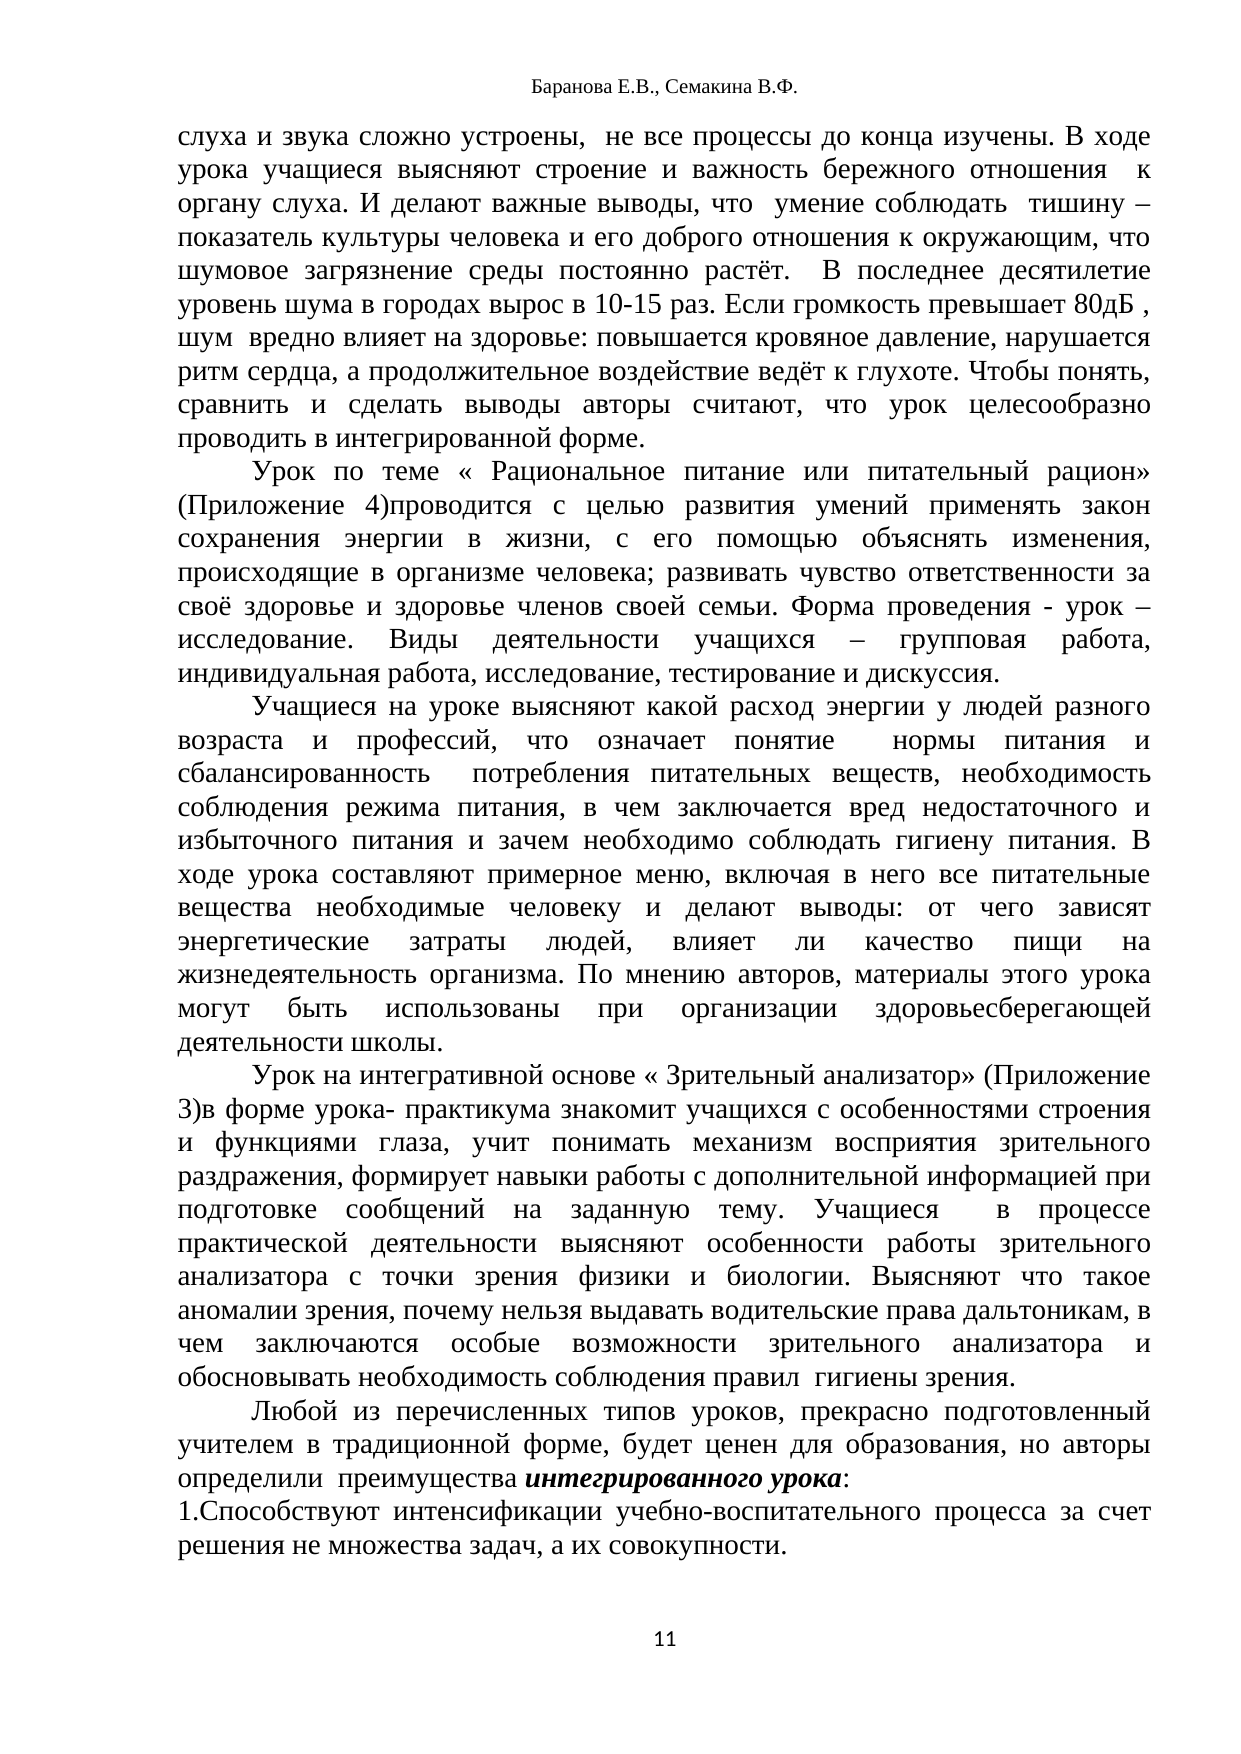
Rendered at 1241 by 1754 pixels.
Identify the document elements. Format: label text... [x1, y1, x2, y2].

text Урок на интегративной основе « Зрительный анализатор» (Приложение 3)в форме урока- практикума знакомит учащихся с особенностями строения и функциями глаза, учит понимать механизм восприятия зрительного раздражения, формирует навыки работы с дополнительной информацией при подготовке сообщений на заданную тему. Учащиеся в процессе практической деятельности выясняют особенности работы зрительного анализатора с точки зрения физики и биологии. Выясняют что такое аномалии зрения, почему нельзя выдавать водительские права дальтоникам, в чем заключаются особые возможности зрительного анализатора и обосновывать необходимость соблюдения правил гигиены зрения. [177, 1057, 1152, 1393]
text Урок по теме « Рациональное питание или питательный рацион» (Приложение 4)проводится с целью развития умений применять закон сохранения энергии в жизни, с его помощью объяснять изменения, происходящие в организме человека; развивать чувство ответственности за своё здоровье и здоровье членов своей семьи. Форма проведения - урок –исследование. Виды деятельности учащихся – групповая работа, индивидуальная работа, исследование, тестирование и дискуссия. [177, 453, 1152, 688]
text 1.Способствуют интенсификации учебно-воспитательного процесса за счет решения не множества задач, а их совокупности. [177, 1493, 1152, 1560]
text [177, 118, 1152, 453]
text Учащиеся на уроке выясняют какой расход энергии у людей разного возраста и профессий, что означает понятие нормы питания и сбалансированность потребления питательных веществ, необходимость соблюдения режима питания, в чем заключается вред недостаточного и избыточного питания и зачем необходимо соблюдать гигиену питания. В ходе урока составляют примерное меню, включая в него все питательные вещества необходимые человеку и делают выводы: от чего зависят энергетические затраты людей, влияет ли качество пищи на жизнедеятельность организма. По мнению авторов, материалы этого урока могут быть использованы при организации здоровьесберегающей деятельности школы. [177, 688, 1152, 1057]
text Любой из перечисленных типов уроков, прекрасно подготовленный учителем в традиционной форме, будет ценен для образования, но авторы определили преимущества интегрированного урока: [177, 1393, 1152, 1493]
